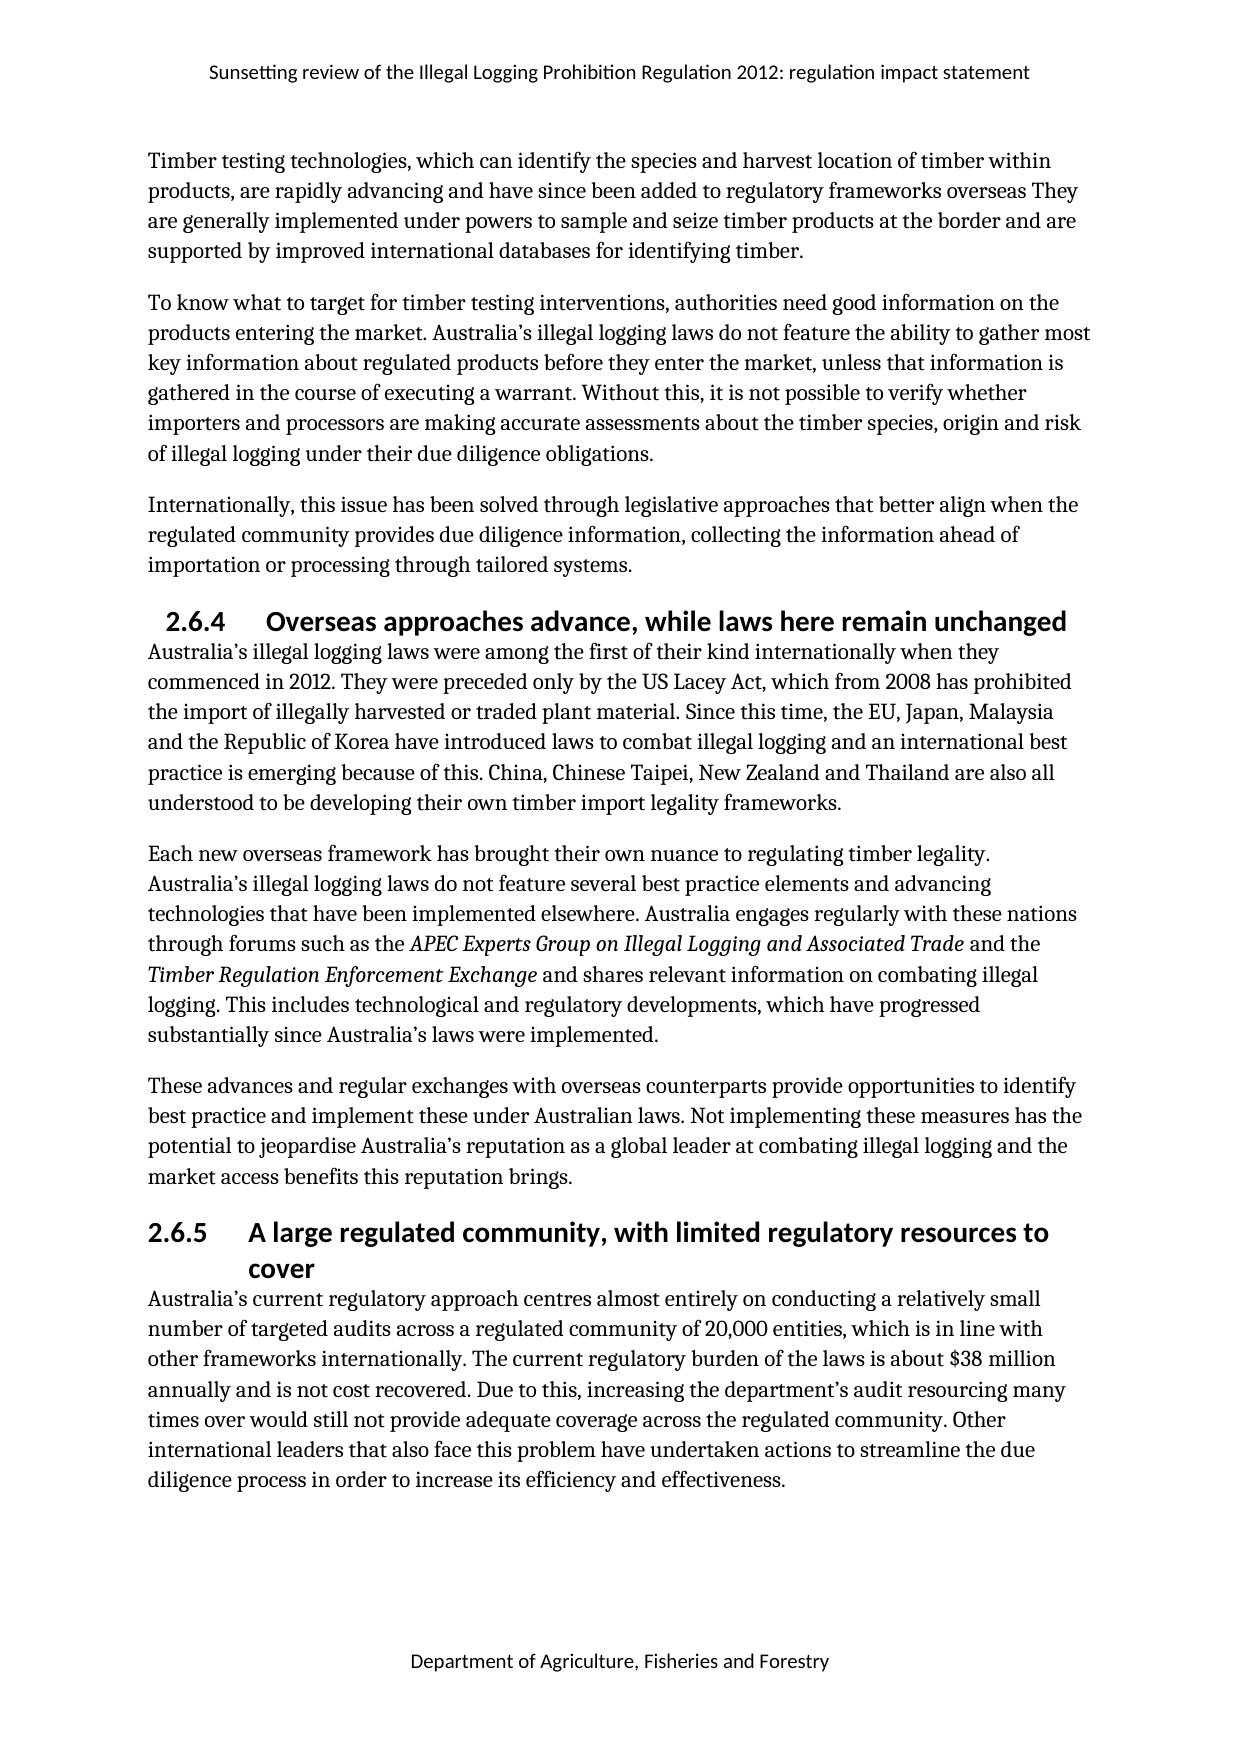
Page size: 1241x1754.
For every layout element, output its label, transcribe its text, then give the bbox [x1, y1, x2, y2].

text Timber testing technologies, which can identify the species and harvest location of timber within products, are rapidly advancing and have since been added to regulatory frameworks overseas They are generally implemented under powers to sample and seize timber products at the border and are supported by improved international databases for identifying timber. [148, 148, 1092, 265]
text Australia’s current regulatory approach centres almost entirely on conducting a relatively small number of targeted audits across a regulated community of 20,000 entities, which is in line with other frameworks internationally. The current regulatory burden of the laws is about $38 million annually and is not cost recovered. Due to this, increasing the department’s audit resourcing many times over would still not provide adequate coverage across the regulated community. Other international leaders that also face this problem have undertaken actions to streamline the due diligence process in order to increase its efficiency and effectiveness. [148, 1286, 1092, 1493]
subtitle A large regulated community, with limited regulatory resources to cover [148, 1214, 1092, 1286]
subtitle Overseas approaches advance, while laws here remain unchanged [165, 603, 1092, 638]
text Internationally, this issue has been solved through legislative approaches that better align when the regulated community provides due diligence information, collecting the information ahead of importation or processing through tailored systems. [148, 491, 1092, 578]
text To know what to target for timber testing interventions, authorities need good information on the products entering the market. Australia’s illegal logging laws do not feature the ability to gather most key information about regulated products before they enter the market, unless that information is gathered in the course of executing a warrant. Without this, it is not possible to verify whether importers and processors are making accurate assessments about the timber species, origin and risk of illegal logging under their due diligence obligations. [148, 289, 1092, 467]
text Australia’s illegal logging laws were among the first of their kind internationally when they commenced in 2012. They were preceded only by the US Lacey Act, which from 2008 has prohibited the import of illegally harvested or traded plant material. Since this time, the EU, Japan, Malaysia and the Republic of Korea have introduced laws to combat illegal logging and an international best practice is emerging because of this. China, Chinese Taipei, New Zealand and Thailand are also all understood to be developing their own timber import legality frameworks. [148, 638, 1092, 816]
text Each new overseas framework has brought their own nuance to regulating timber legality. Australia’s illegal logging laws do not feature several best practice elements and advancing technologies that have been implemented elsewhere. Australia engages regularly with these nations through forums such as the APEC Experts Group on Illegal Logging and Associated Trade and the Timber Regulation Enforcement Exchange and shares relevant information on combating illegal logging. This includes technological and regulatory developments, which have progressed substantially since Australia’s laws were implemented. [148, 841, 1092, 1048]
text These advances and regular exchanges with overseas counterparts provide opportunities to identify best practice and implement these under Australian laws. Not implementing these measures has the potential to jeopardise Australia’s reputation as a global leader at combating illegal logging and the market access benefits this reputation brings. [148, 1073, 1092, 1190]
